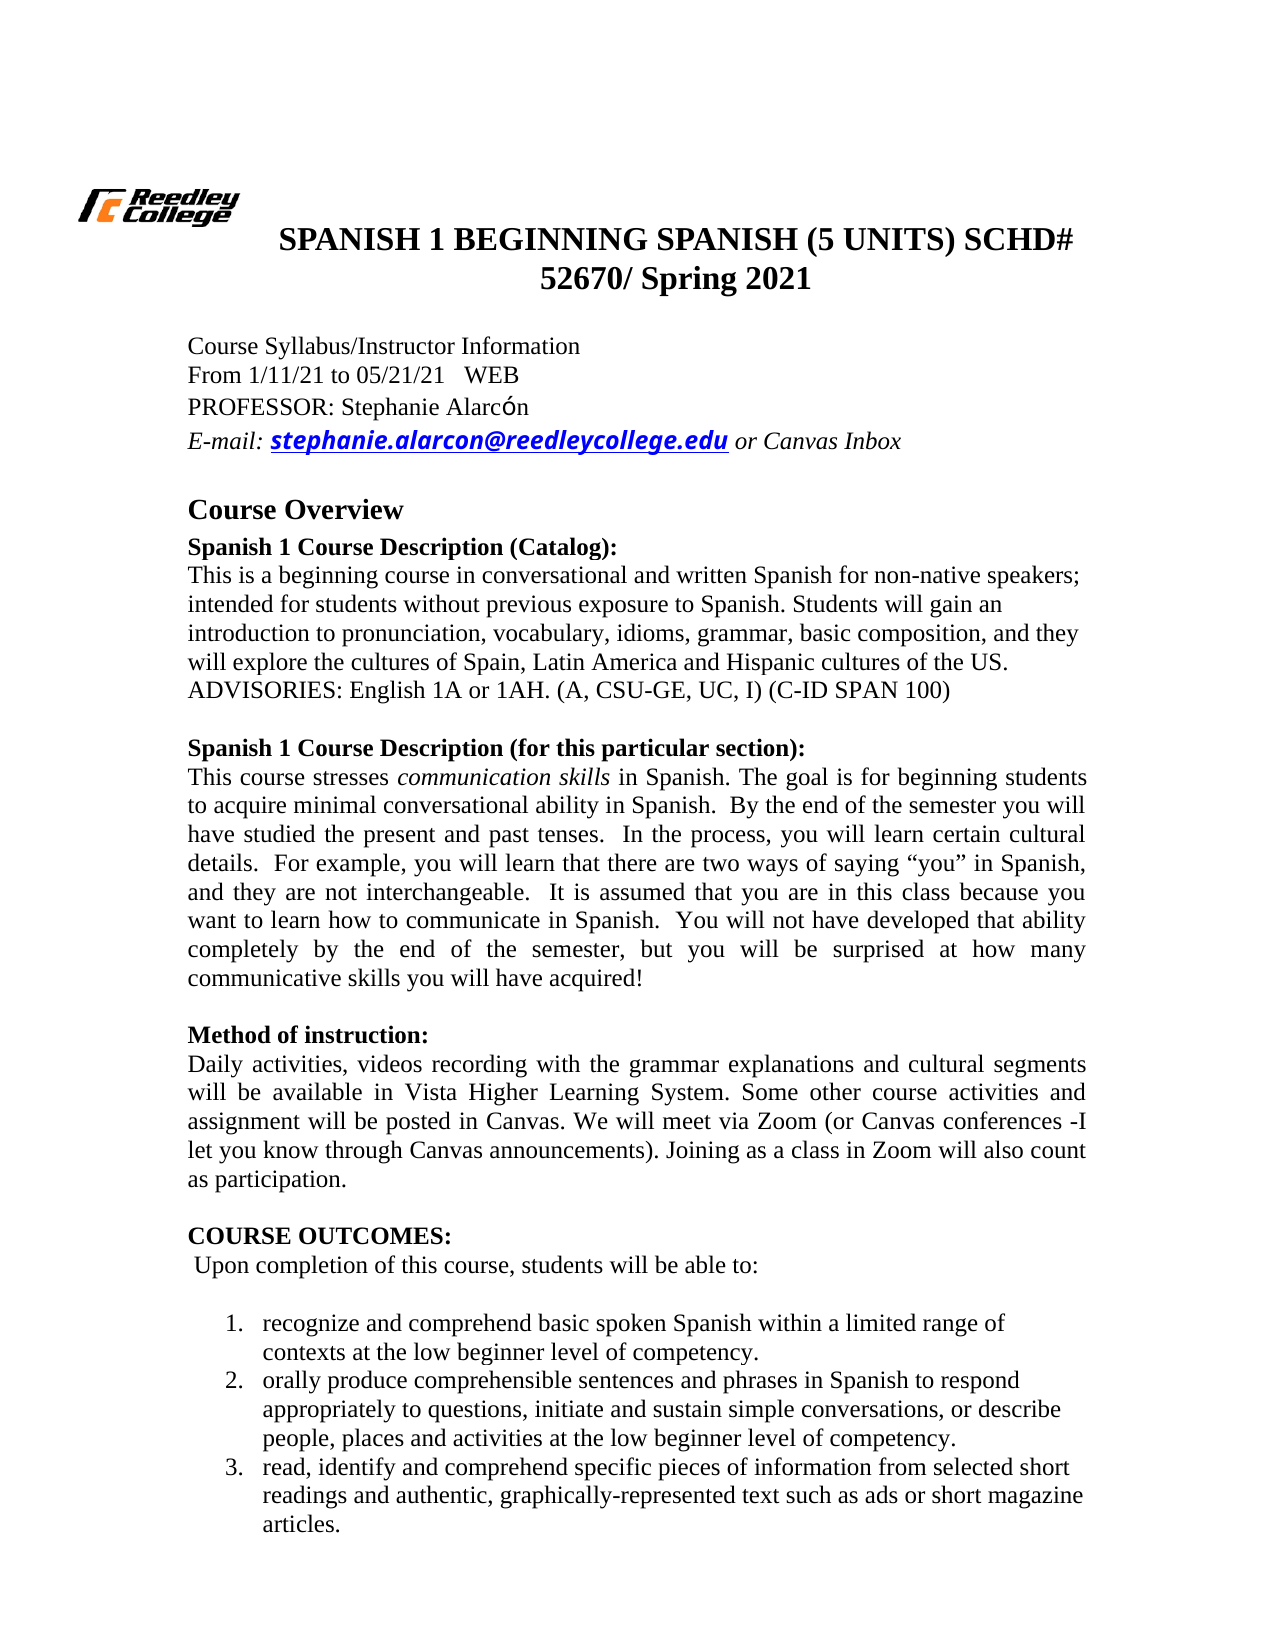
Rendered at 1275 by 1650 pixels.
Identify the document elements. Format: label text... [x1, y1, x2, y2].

text Spanish 1 Course Description (Catalog): [187, 532, 1087, 560]
text This course stresses communication skills in Spanish. The goal is for beginning students to acquire minimal conversational ability in Spanish. By the end of the semester you will have studied the present and past tenses. In the process, you will learn certain cultural details. For example, you will learn that there are two ways of saying “you” in Spanish, and they are not interchangeable. It is assumed that you are in this class because you want to learn how to communicate in Spanish. You will not have developed that ability completely by the end of the semester, but you will be surprised at how many communicative skills you will have acquired! [187, 762, 1087, 992]
title SPANISH 1 BEGINNING SPANISH (5 UNITS) SCHD# 52670/ Spring 2021 [187, 219, 1087, 296]
text Spanish 1 Course Description (for this particular section): [187, 733, 1087, 762]
subtitle E-mail: stephanie.alarcon@reedleycollege.edu or Canvas Inbox [187, 423, 1087, 457]
subtitle PROFESSOR: Stephanie Alarcón [187, 389, 1087, 423]
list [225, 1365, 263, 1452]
text Course Syllabus/Instructor Information [187, 331, 1087, 360]
subtitle Course Overview [187, 492, 1087, 525]
text COURSE OUTCOMES: [187, 1221, 1087, 1250]
picture [70, 125, 246, 294]
list read, identify and comprehend specific pieces of information from selected short readings and authentic, graphically-represented text such as ads or short magazine articles. [225, 1452, 1087, 1538]
text Method of instruction: [187, 1020, 1087, 1049]
subtitle Upon completion of this course, students will be able to: [187, 1250, 1087, 1279]
text Daily activities, videos recording with the grammar explanations and cultural segments will be available in Vista Higher Learning System. Some other course activities and assignment will be posted in Canvas. We will meet via Zoom (or Canvas conferences -I let you know through Canvas announcements). Joining as a class in Zoom will also count as participation. [187, 1049, 1087, 1192]
list recognize and comprehend basic spoken Spanish within a limited range of contexts at the low beginner level of competency. [225, 1308, 1087, 1365]
subtitle From 1/11/21 to 05/21/21 WEB [187, 360, 1087, 389]
